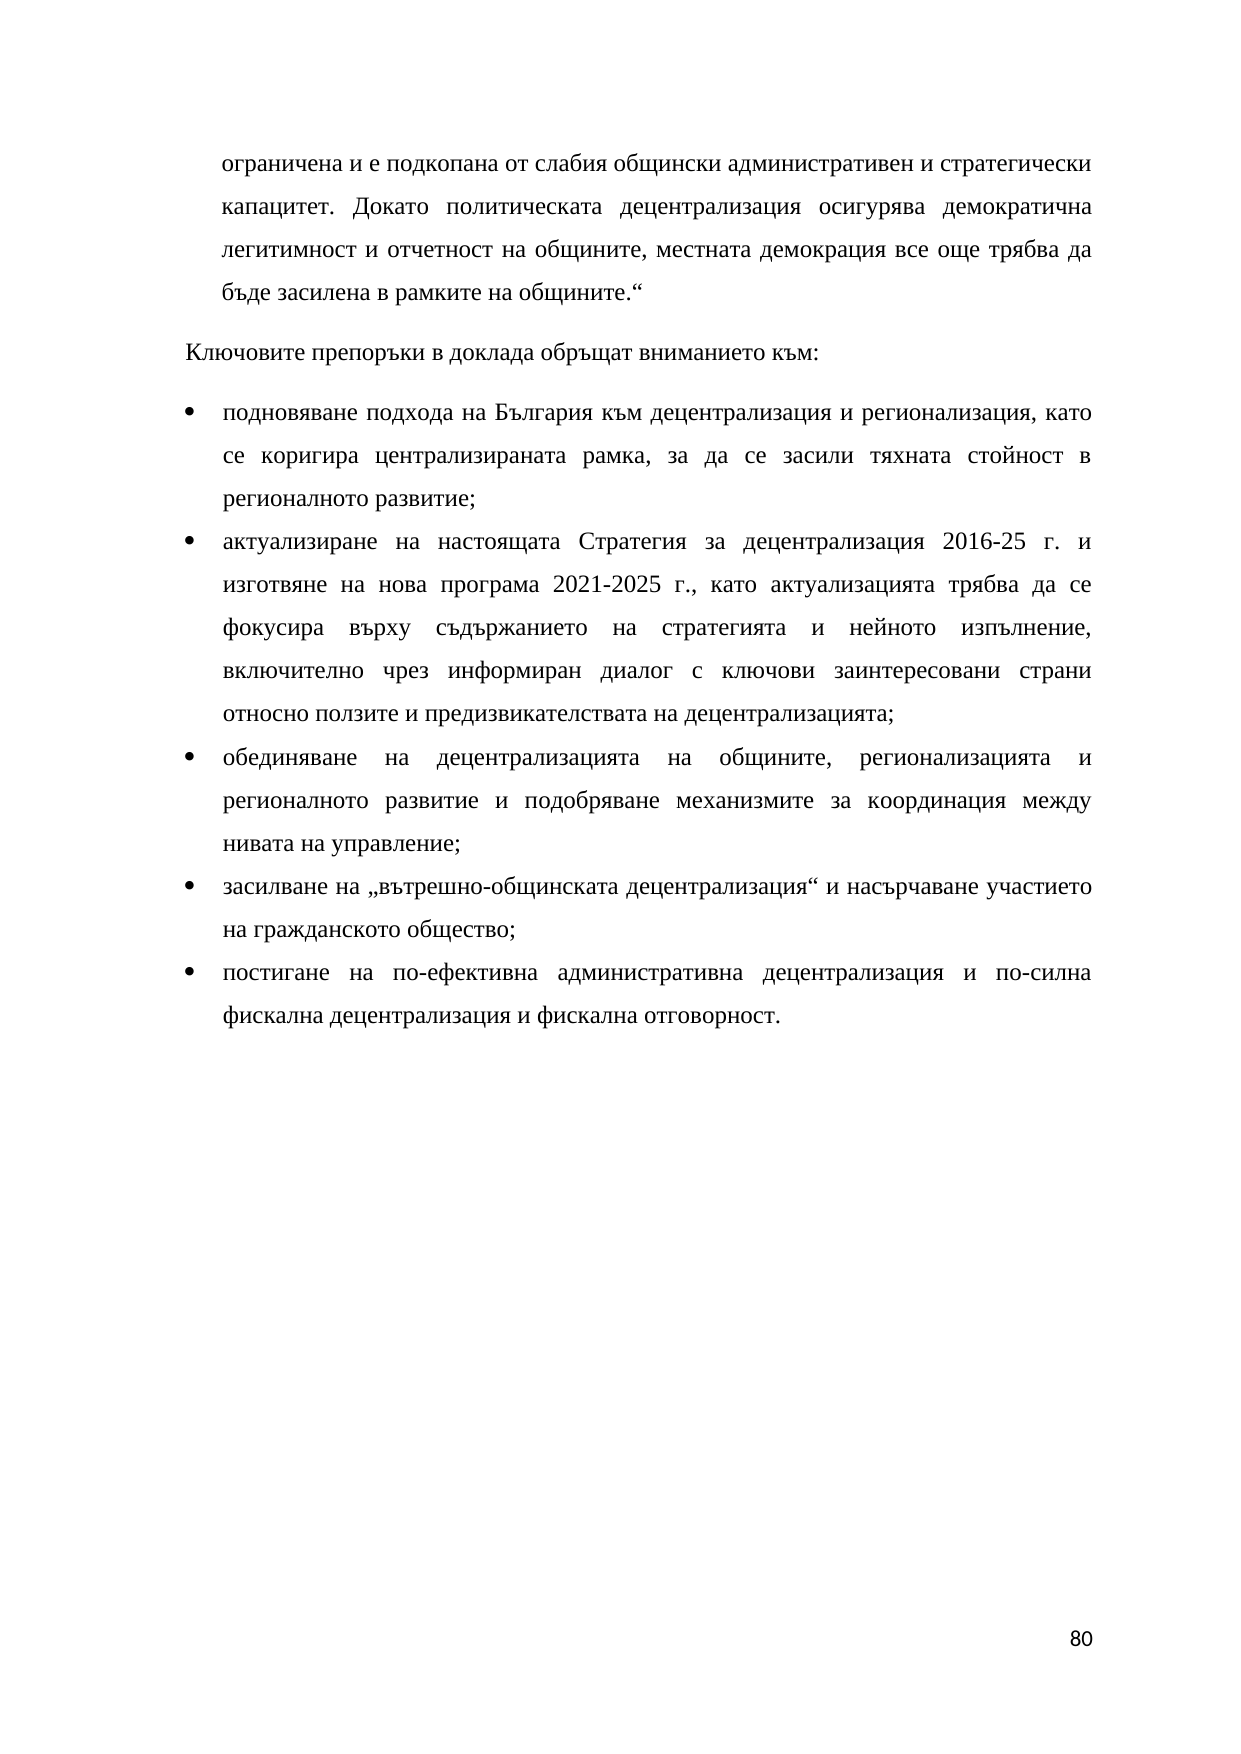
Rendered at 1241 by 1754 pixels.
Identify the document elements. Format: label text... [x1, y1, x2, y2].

list постигане на по-ефективна административна децентрализация и по-силна фискална децентрализация и фискална отговорност. [185, 957, 1093, 1029]
list засилване на „вътрешно-общинската децентрализация“ и насърчаване участието на гражданското общество; [185, 871, 1093, 943]
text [221, 148, 1093, 306]
list актуализиране на настоящата Стратегия за децентрализация 2016-25 г. и изготвяне на нова програма 2021-2025 г., като актуализацията трябва да се фокусира върху съдържанието на стратегията и нейното изпълнение, включително чрез информиран диалог с ключови заинтересовани страни относно ползите и предизвикателствата на децентрализацията; [185, 526, 1093, 727]
list подновяване подхода на България към децентрализация и регионализация, като се коригира централизираната рамка, за да се засили тяхната стойност в регионалното развитие; [185, 397, 1093, 512]
list обединяване на децентрализацията на общините, регионализацията и регионалното развитие и подобряване механизмите за координация между нивата на управление; [185, 742, 1093, 857]
text Ключовите препоръки в доклада обръщат вниманието към: [148, 337, 1093, 366]
